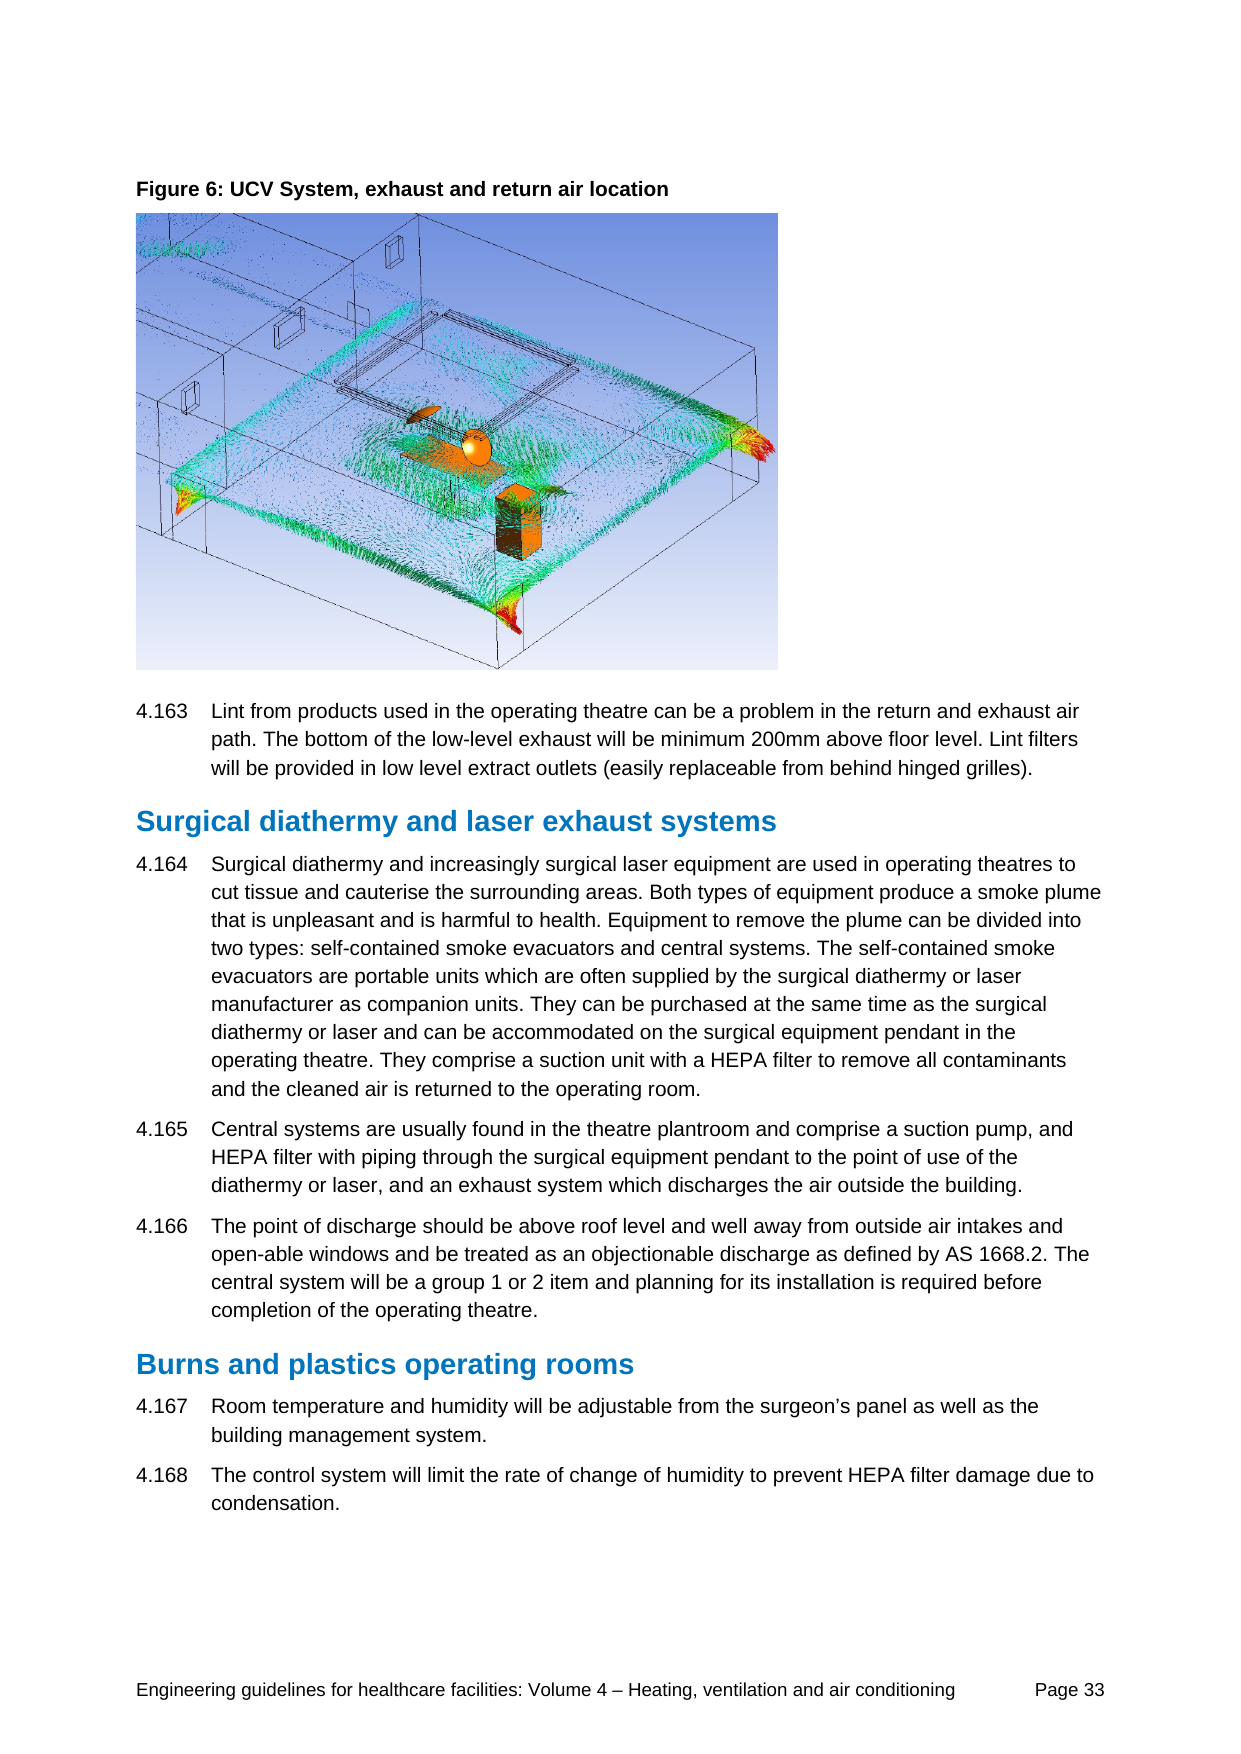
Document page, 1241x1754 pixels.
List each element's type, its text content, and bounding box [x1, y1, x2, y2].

subtitle Surgical diathermy and laser exhaust systems [136, 804, 1104, 838]
text Room temperature and humidity will be adjustable from the surgeon’s panel as well as the building management system. [136, 1390, 1104, 1446]
text Central systems are usually found in the theatre plantroom and comprise a suction pump, and HEPA filter with piping through the surgical equipment pendant to the point of use of the diathermy or laser, and an exhaust system which discharges the air outside the building. [136, 1113, 1104, 1197]
text Lint from products used in the operating theatre can be a problem in the return and exhaust air path. The bottom of the low-level exhaust will be minimum 200mm above floor level. Lint filters will be provided in low level extract outlets (easily replaceable from behind hinged grilles). [136, 695, 1104, 779]
text The point of discharge should be above roof level and well away from outside air intakes and open-able windows and be treated as an objectionable discharge as defined by AS 1668.2. The central system will be a group 1 or 2 item and planning for its installation is required before completion of the operating theatre. [136, 1210, 1104, 1322]
picture [135, 213, 778, 670]
text Surgical diathermy and increasingly surgical laser equipment are used in operating theatres to cut tissue and cauterise the surrounding areas. Both types of equipment produce a smoke plume that is unpleasant and is harmful to health. Equipment to remove the plume can be divided into two types: self-contained smoke evacuators and central systems. The self-contained smoke evacuators are portable units which are often supplied by the surgical diathermy or laser manufacturer as companion units. They can be purchased at the same time as the surgical diathermy or laser and can be accommodated on the surgical equipment pendant in the operating theatre. They comprise a suction unit with a HEPA filter to remove all contaminants and the cleaned air is returned to the operating room. [136, 847, 1104, 1100]
subtitle Burns and plastics operating rooms [136, 1347, 1104, 1381]
text The control system will limit the rate of change of humidity to prevent HEPA filter damage due to condensation. [136, 1459, 1104, 1515]
